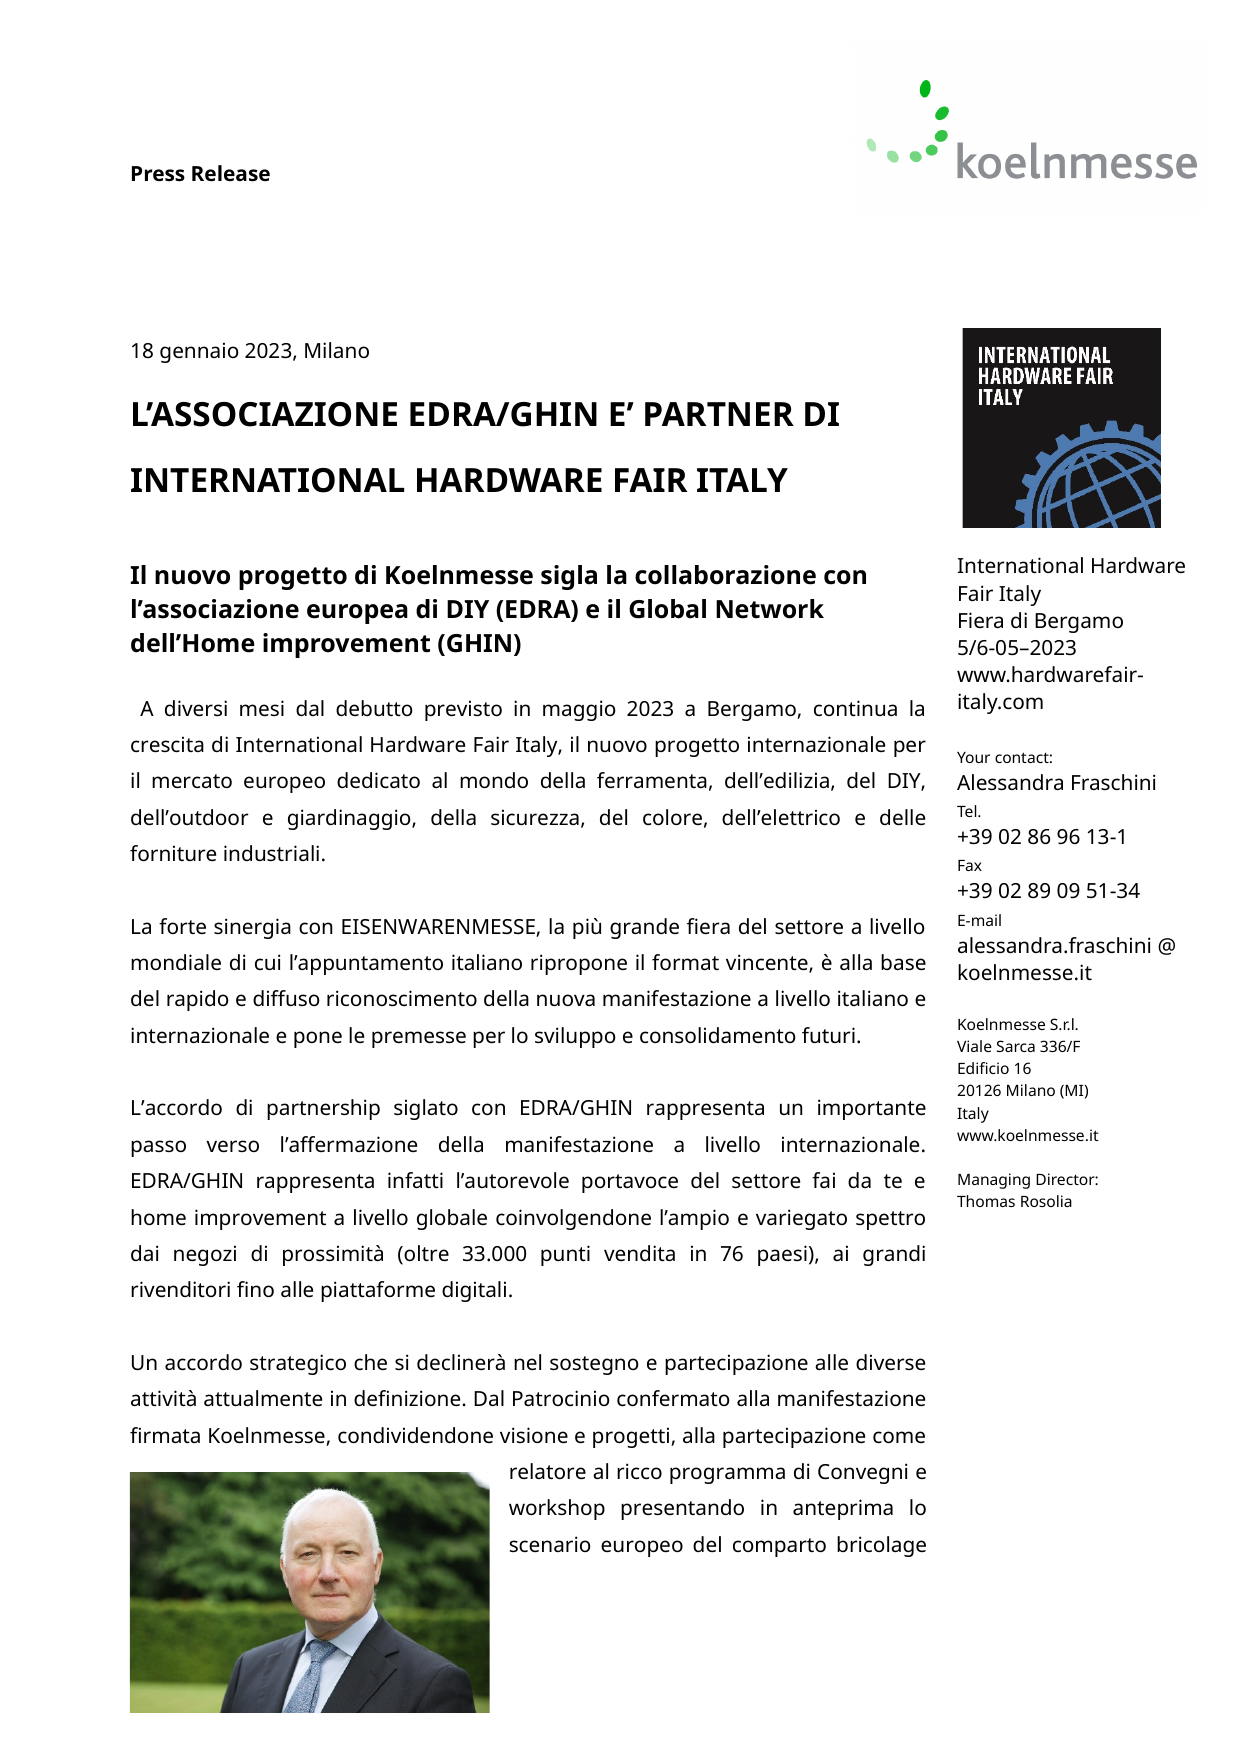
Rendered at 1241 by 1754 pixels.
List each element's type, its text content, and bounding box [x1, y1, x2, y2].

text A diversi mesi dal debutto previsto in maggio 2023 a Bergamo, continua la crescita di International Hardware Fair Italy, il nuovo progetto internazionale per il mercato europeo dedicato al mondo della ferramenta, dell’edilizia, del DIY, dell’outdoor e giardinaggio, della sicurezza, del colore, dell’elettrico e delle forniture industriali. [130, 694, 927, 867]
text L’accordo di partnership siglato con EDRA/GHIN rappresenta un importante passo verso l’affermazione della manifestazione a livello internazionale. EDRA/GHIN rappresenta infatti l’autorevole portavoce del settore fai da te e home improvement a livello globale coinvolgendone l’ampio e variegato spettro dai negozi di prossimità (oltre 33.000 punti vendita in 76 paesi), ai grandi rivenditori fino alle piattaforme digitali. [130, 1093, 927, 1304]
text L’ASSOCIAZIONE EDRA/GHIN E’ PARTNER DI [130, 391, 927, 436]
text La forte sinergia con EISENWARENMESSE, la più grande fiera del settore a livello mondiale di cui l’appuntamento italiano ripropone il format vincente, è alla base del rapido e diffuso riconoscimento della nuova manifestazione a livello italiano e internazionale e pone le premesse per lo sviluppo e consolidamento futuri. [130, 912, 927, 1049]
text Il nuovo progetto di Koelnmesse sigla la collaborazione con l’associazione europea di DIY (EDRA) e il Global Network dell’Home improvement (GHIN) [130, 557, 927, 659]
picture [851, 36, 1205, 214]
text 18 gennaio 2023, Milano [130, 337, 927, 364]
text INTERNATIONAL HARDWARE FAIR ITALY [130, 457, 927, 502]
picture [129, 1472, 490, 1713]
picture [962, 328, 1161, 528]
